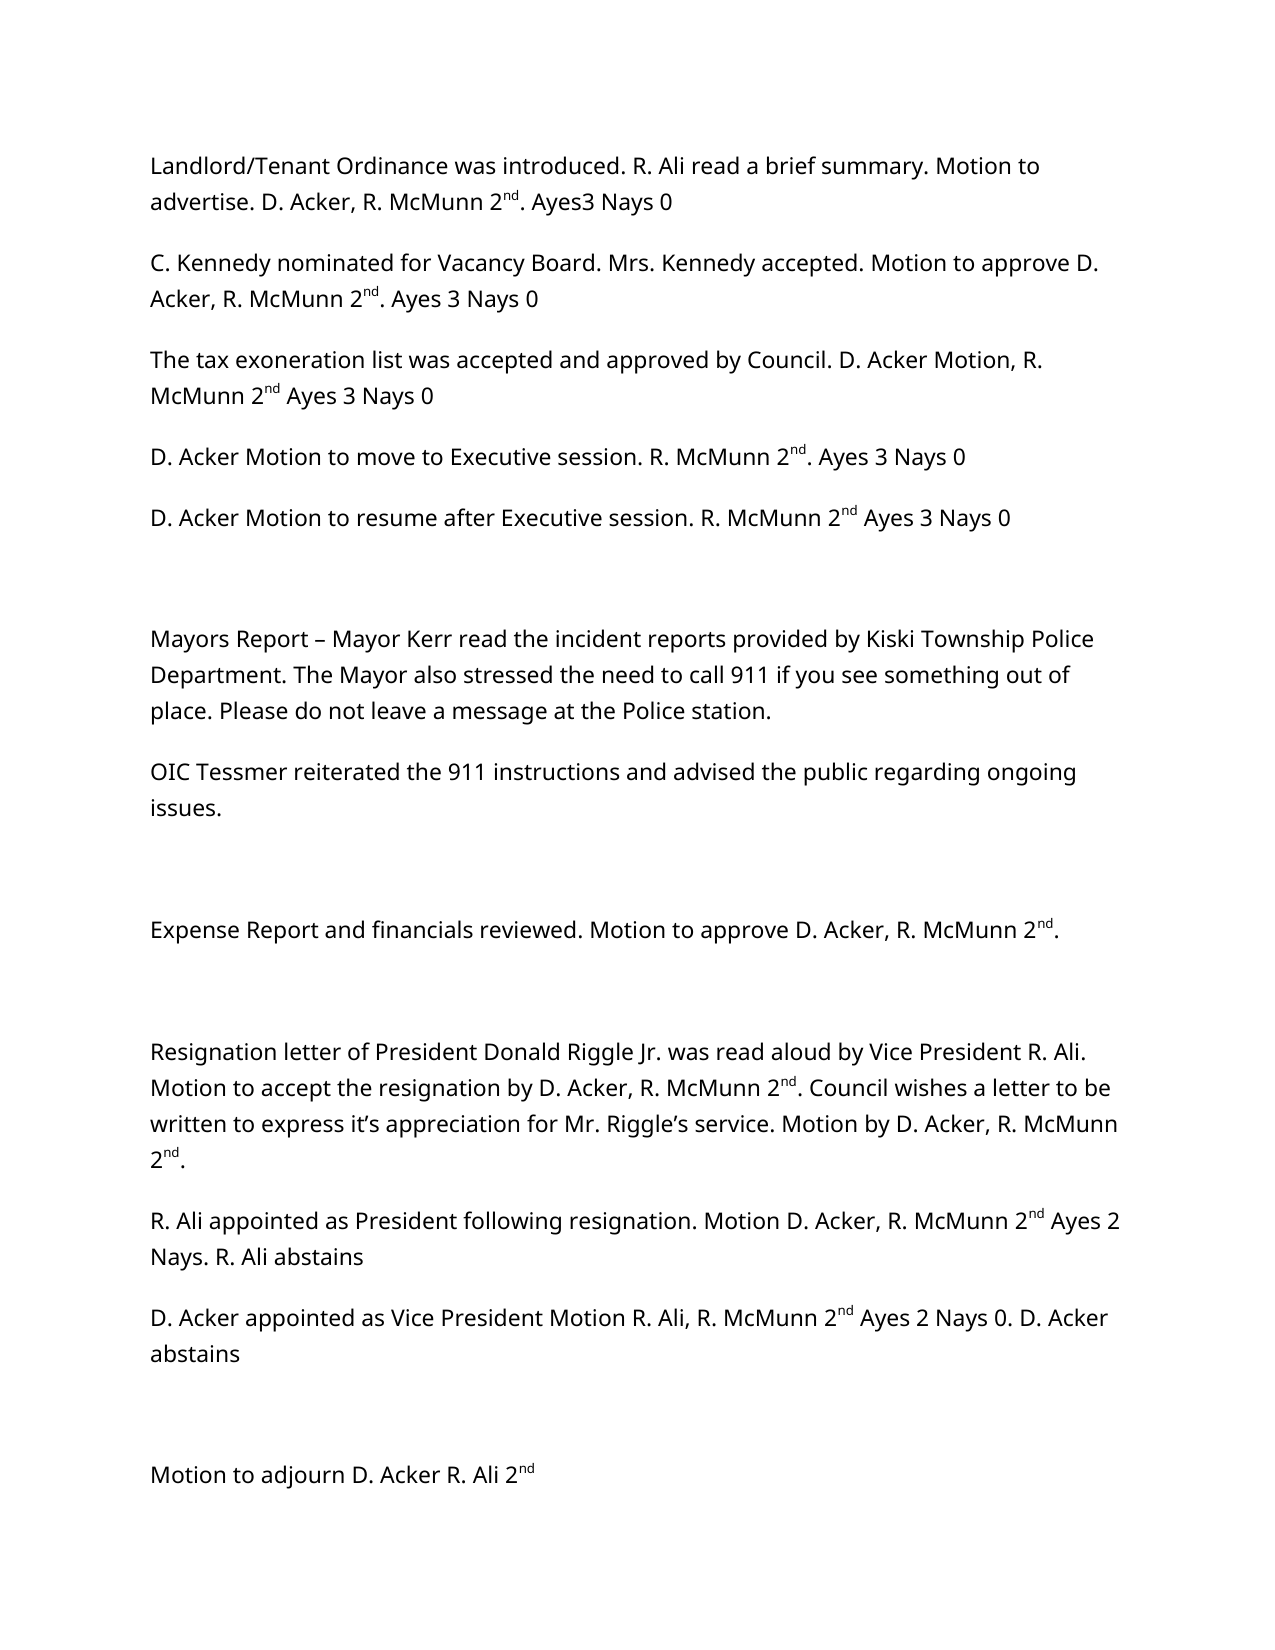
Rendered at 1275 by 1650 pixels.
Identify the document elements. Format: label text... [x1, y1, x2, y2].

text C. Kennedy nominated for Vacancy Board. Mrs. Kennedy accepted. Motion to approve D. Acker, R. McMunn 2nd. Ayes 3 Nays 0 [150, 247, 1125, 314]
text D. Acker appointed as Vice President Motion R. Ali, R. McMunn 2nd Ayes 2 Nays 0. D. Acker abstains [150, 1302, 1125, 1369]
text Motion to adjourn D. Acker R. Ali 2nd [150, 1459, 1125, 1491]
text R. Ali appointed as President following resignation. Motion D. Acker, R. McMunn 2nd Ayes 2 Nays. R. Ali abstains [150, 1205, 1125, 1272]
text Landlord/Tenant Ordinance was introduced. R. Ali read a brief summary. Motion to advertise. D. Acker, R. McMunn 2nd. Ayes3 Nays 0 [150, 150, 1125, 217]
text D. Acker Motion to resume after Executive session. R. McMunn 2nd Ayes 3 Nays 0 [150, 502, 1125, 533]
text Expense Report and financials reviewed. Motion to approve D. Acker, R. McMunn 2nd. [150, 914, 1125, 945]
text OIC Tessmer reiterated the 911 instructions and advised the public regarding ongoing issues. [150, 756, 1125, 823]
text D. Acker Motion to move to Executive session. R. McMunn 2nd. Ayes 3 Nays 0 [150, 441, 1125, 472]
text The tax exoneration list was accepted and approved by Council. D. Acker Motion, R. McMunn 2nd Ayes 3 Nays 0 [150, 344, 1125, 411]
text Resignation letter of President Donald Riggle Jr. was read aloud by Vice President R. Ali. Motion to accept the resignation by D. Acker, R. McMunn 2nd. Council wishes a letter to be written to express it’s appreciation for Mr. Riggle’s service. Motion by D. Acker, R. McMunn 2nd. [150, 1036, 1125, 1175]
text Mayors Report – Mayor Kerr read the incident reports provided by Kiski Township Police Department. The Mayor also stressed the need to call 911 if you see something out of place. Please do not leave a message at the Police station. [150, 623, 1125, 727]
